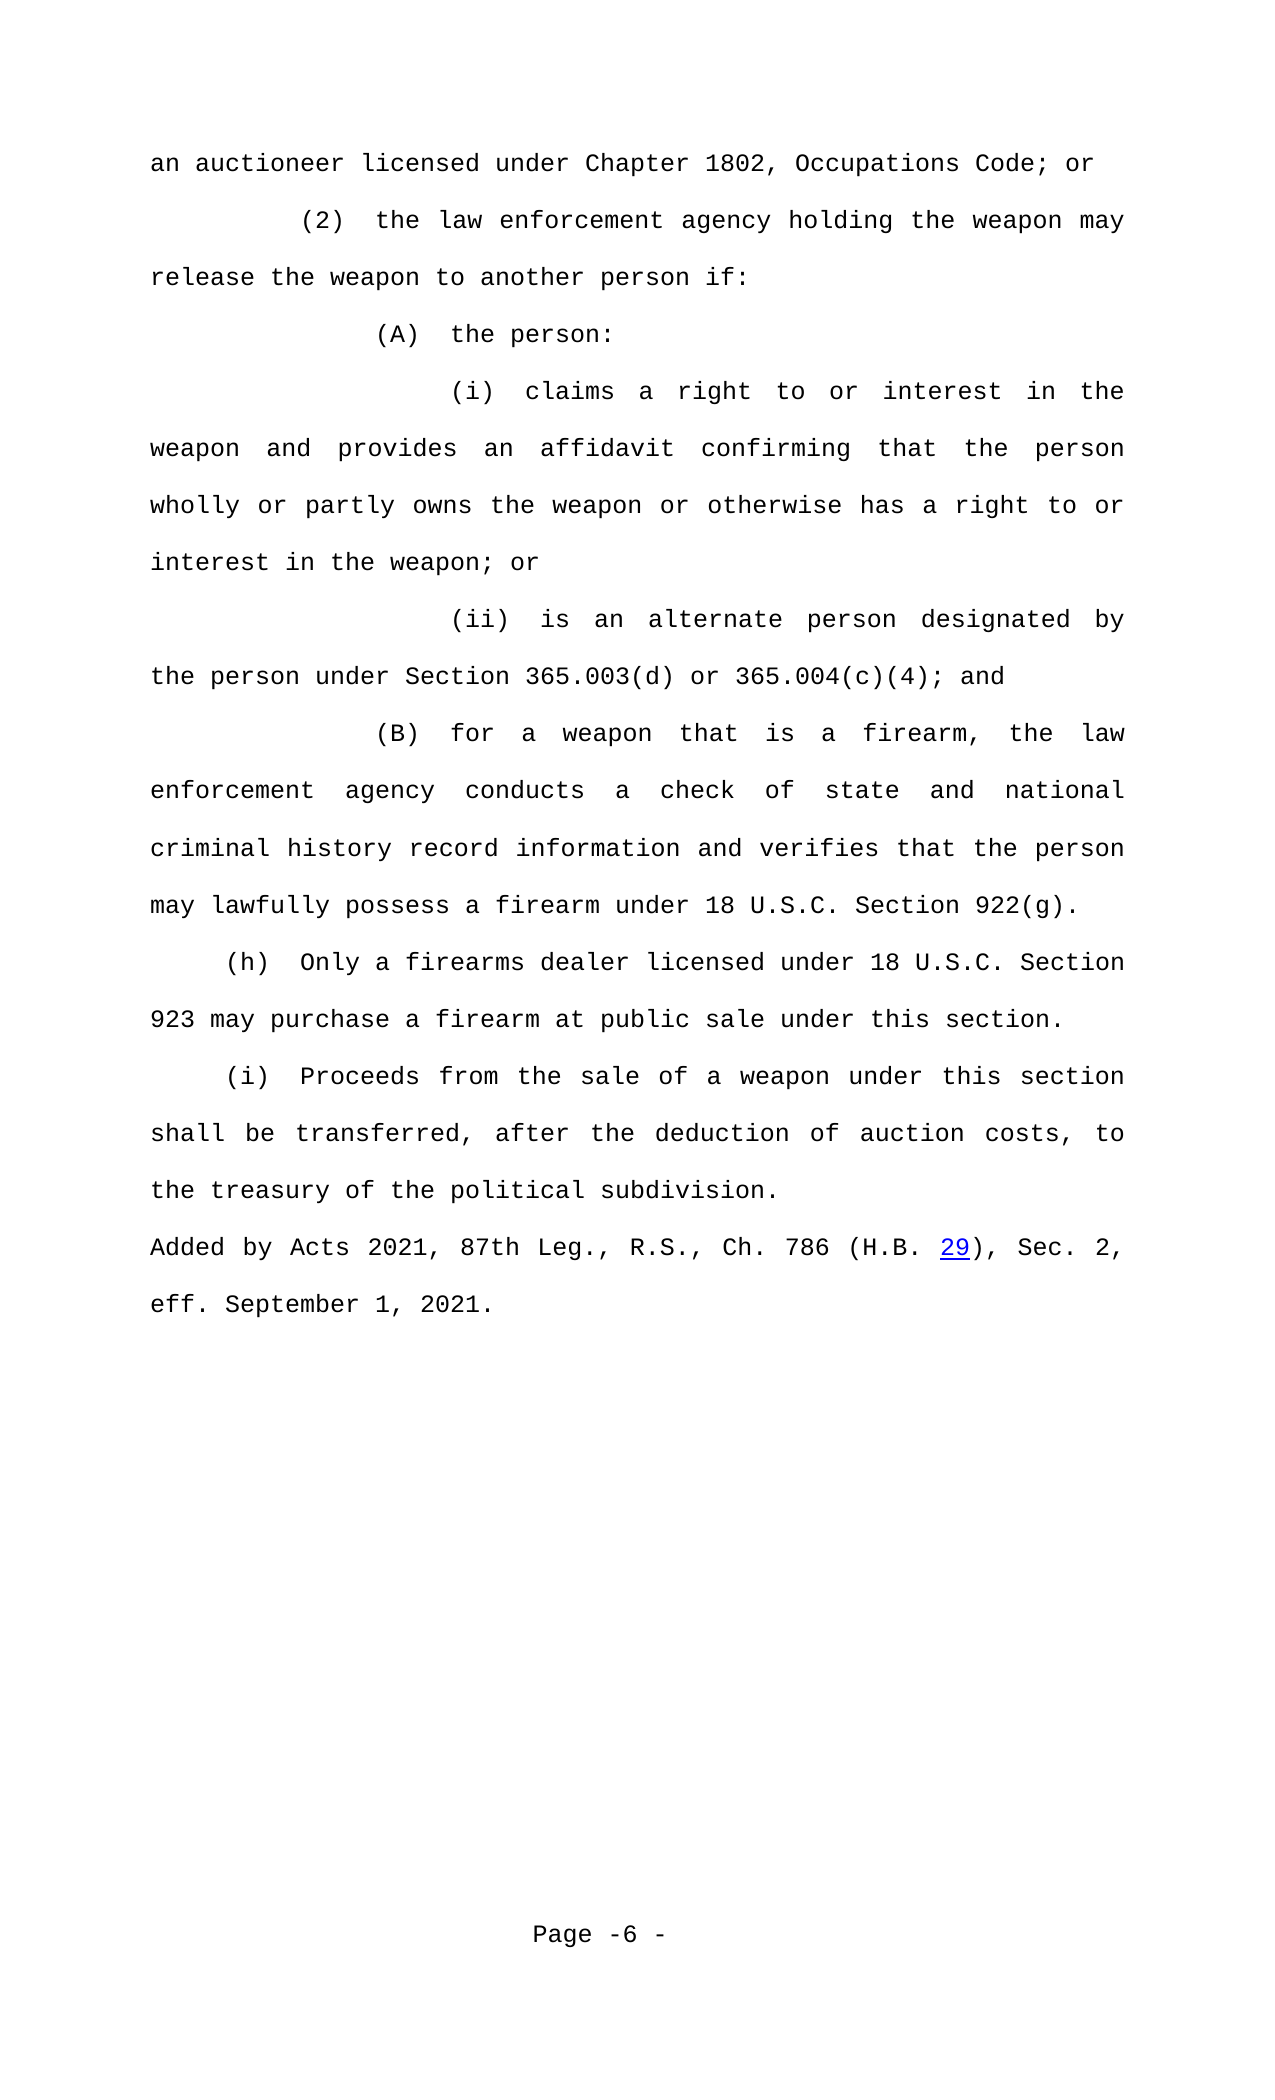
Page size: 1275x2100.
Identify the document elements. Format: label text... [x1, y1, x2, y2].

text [150, 150, 1125, 178]
text (h) Only a firearms dealer licensed under 18 U.S.C. Section 923 may purchase a firearm at public sale under this section. [150, 949, 1125, 1035]
text (A) the person: [150, 321, 1125, 350]
text (i) claims a right to or interest in the weapon and provides an affidavit confirming that the person wholly or partly owns the weapon or otherwise has a right to or interest in the weapon; or [150, 378, 1125, 578]
text (i) Proceeds from the sale of a weapon under this section shall be transferred, after the deduction of auction costs, to the treasury of the political subdivision. [150, 1063, 1125, 1206]
text Added by Acts 2021, 87th Leg., R.S., Ch. 786 (H.B. 29), Sec. 2, eff. September 1, 2021. [150, 1234, 1125, 1320]
text (ii) is an alternate person designated by the person under Section 365.003(d) or 365.004(c)(4); and [150, 607, 1125, 692]
text (2) the law enforcement agency holding the weapon may release the weapon to another person if: [150, 207, 1125, 293]
text (B) for a weapon that is a firearm, the law enforcement agency conducts a check of state and national criminal history record information and verifies that the person may lawfully possess a firearm under 18 U.S.C. Section 922(g). [150, 721, 1125, 921]
